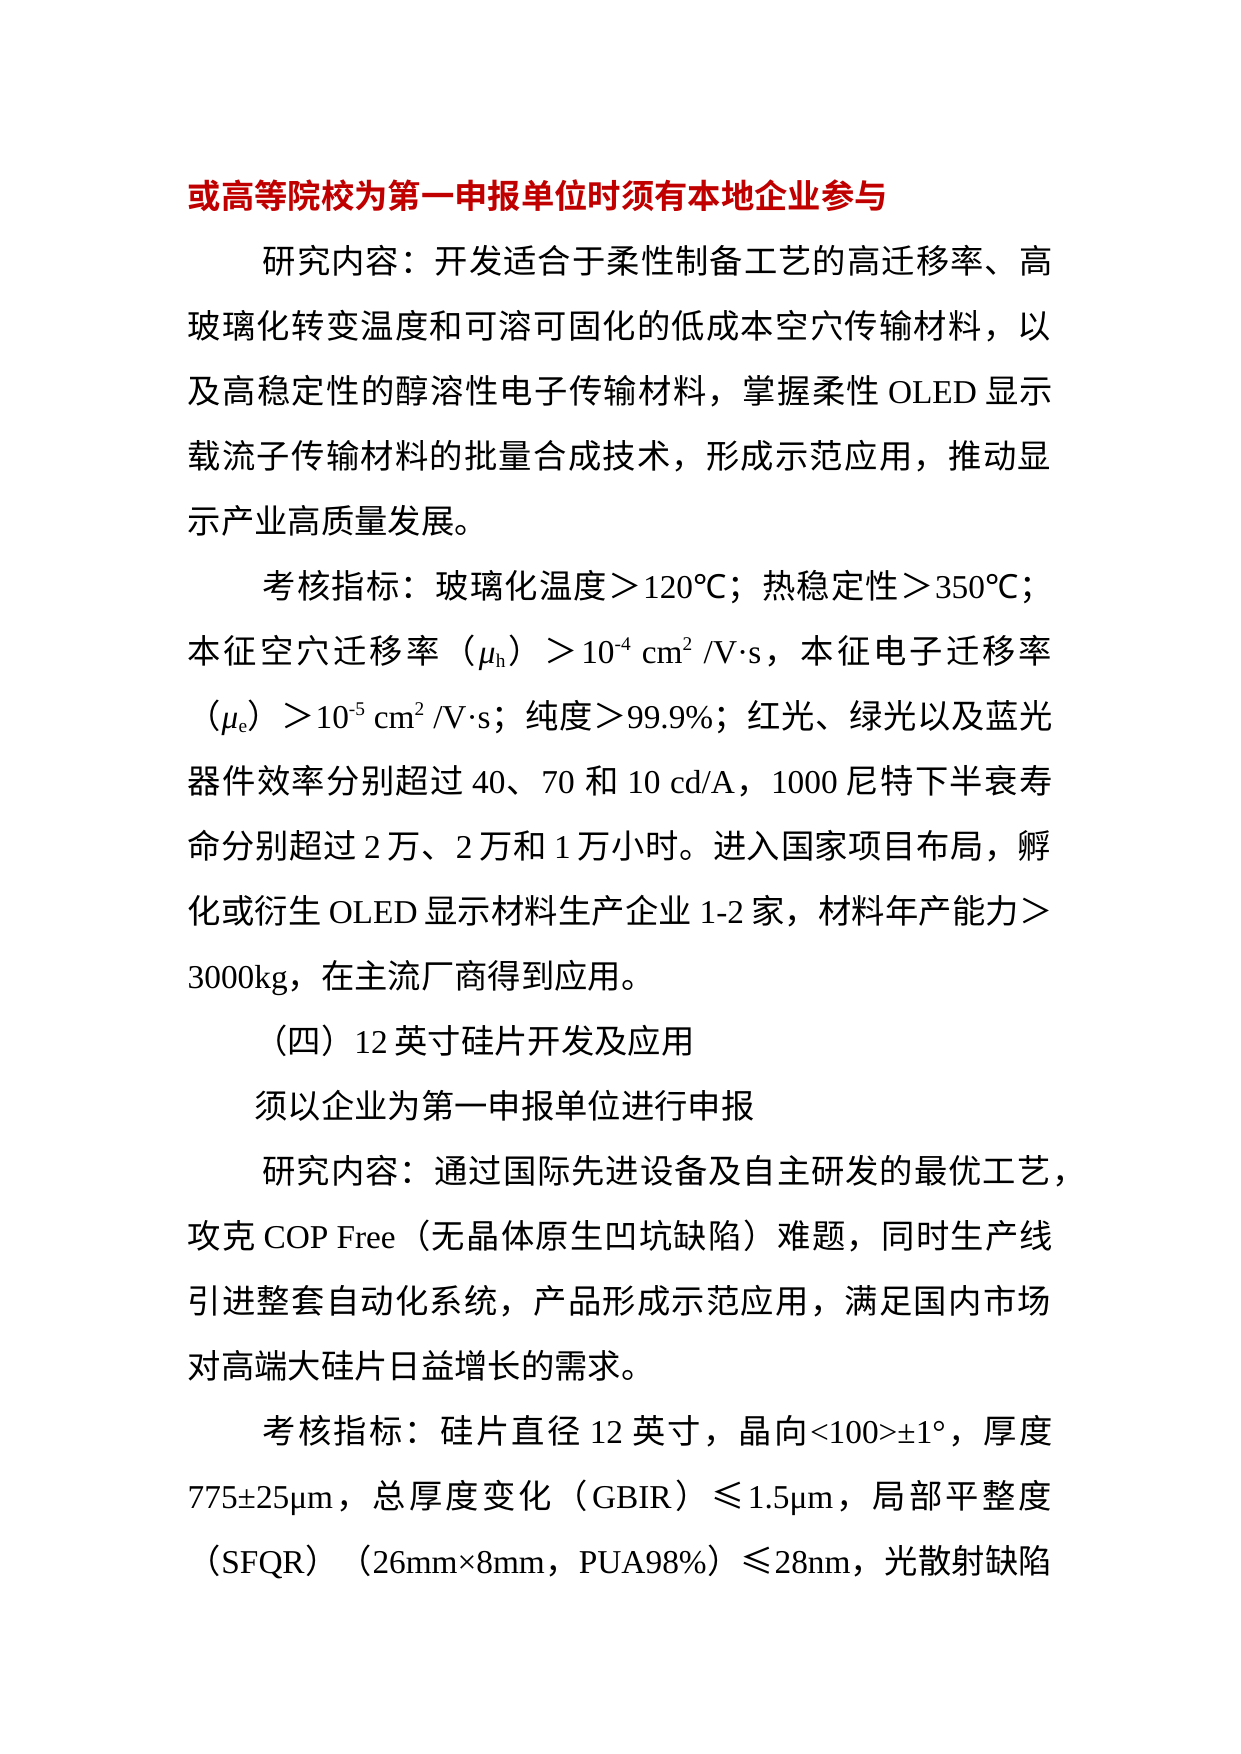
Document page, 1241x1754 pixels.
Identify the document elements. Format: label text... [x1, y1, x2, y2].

text （四）12英寸硅片开发及应用 [187, 1007, 1053, 1072]
list 研究内容：通过国际先进设备及自主研发的最优工艺，攻克COP Free（无晶体原生凹坑缺陷）难题，同时生产线引进整套自动化系统，产品形成示范应用，满足国内市场对高端大硅片日益增长的需求。 [187, 1137, 1053, 1397]
text 须以企业为第一申报单位进行申报 [187, 1072, 1053, 1137]
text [187, 162, 1053, 227]
list 研究内容：开发适合于柔性制备工艺的高迁移率、高玻璃化转变温度和可溶可固化的低成本空穴传输材料，以及高稳定性的醇溶性电子传输材料，掌握柔性OLED显示载流子传输材料的批量合成技术，形成示范应用，推动显示产业高质量发展。 [187, 227, 1053, 552]
list 考核指标：玻璃化温度＞120℃；热稳定性＞350℃；本征空穴迁移率（μh）＞10-4 cm2 /V·s，本征电子迁移率（μe）＞10-5 cm2 /V·s；纯度＞99.9%；红光、绿光以及蓝光器件效率分别超过40、70 和10 cd/A，1000尼特下半衰寿命分别超过2万、2万和1万小时。进入国家项目布局，孵化或衍生OLED显示材料生产企业1-2家，材料年产能力＞3000kg，在主流厂商得到应用。 [187, 552, 1053, 1007]
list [187, 1397, 1053, 1592]
